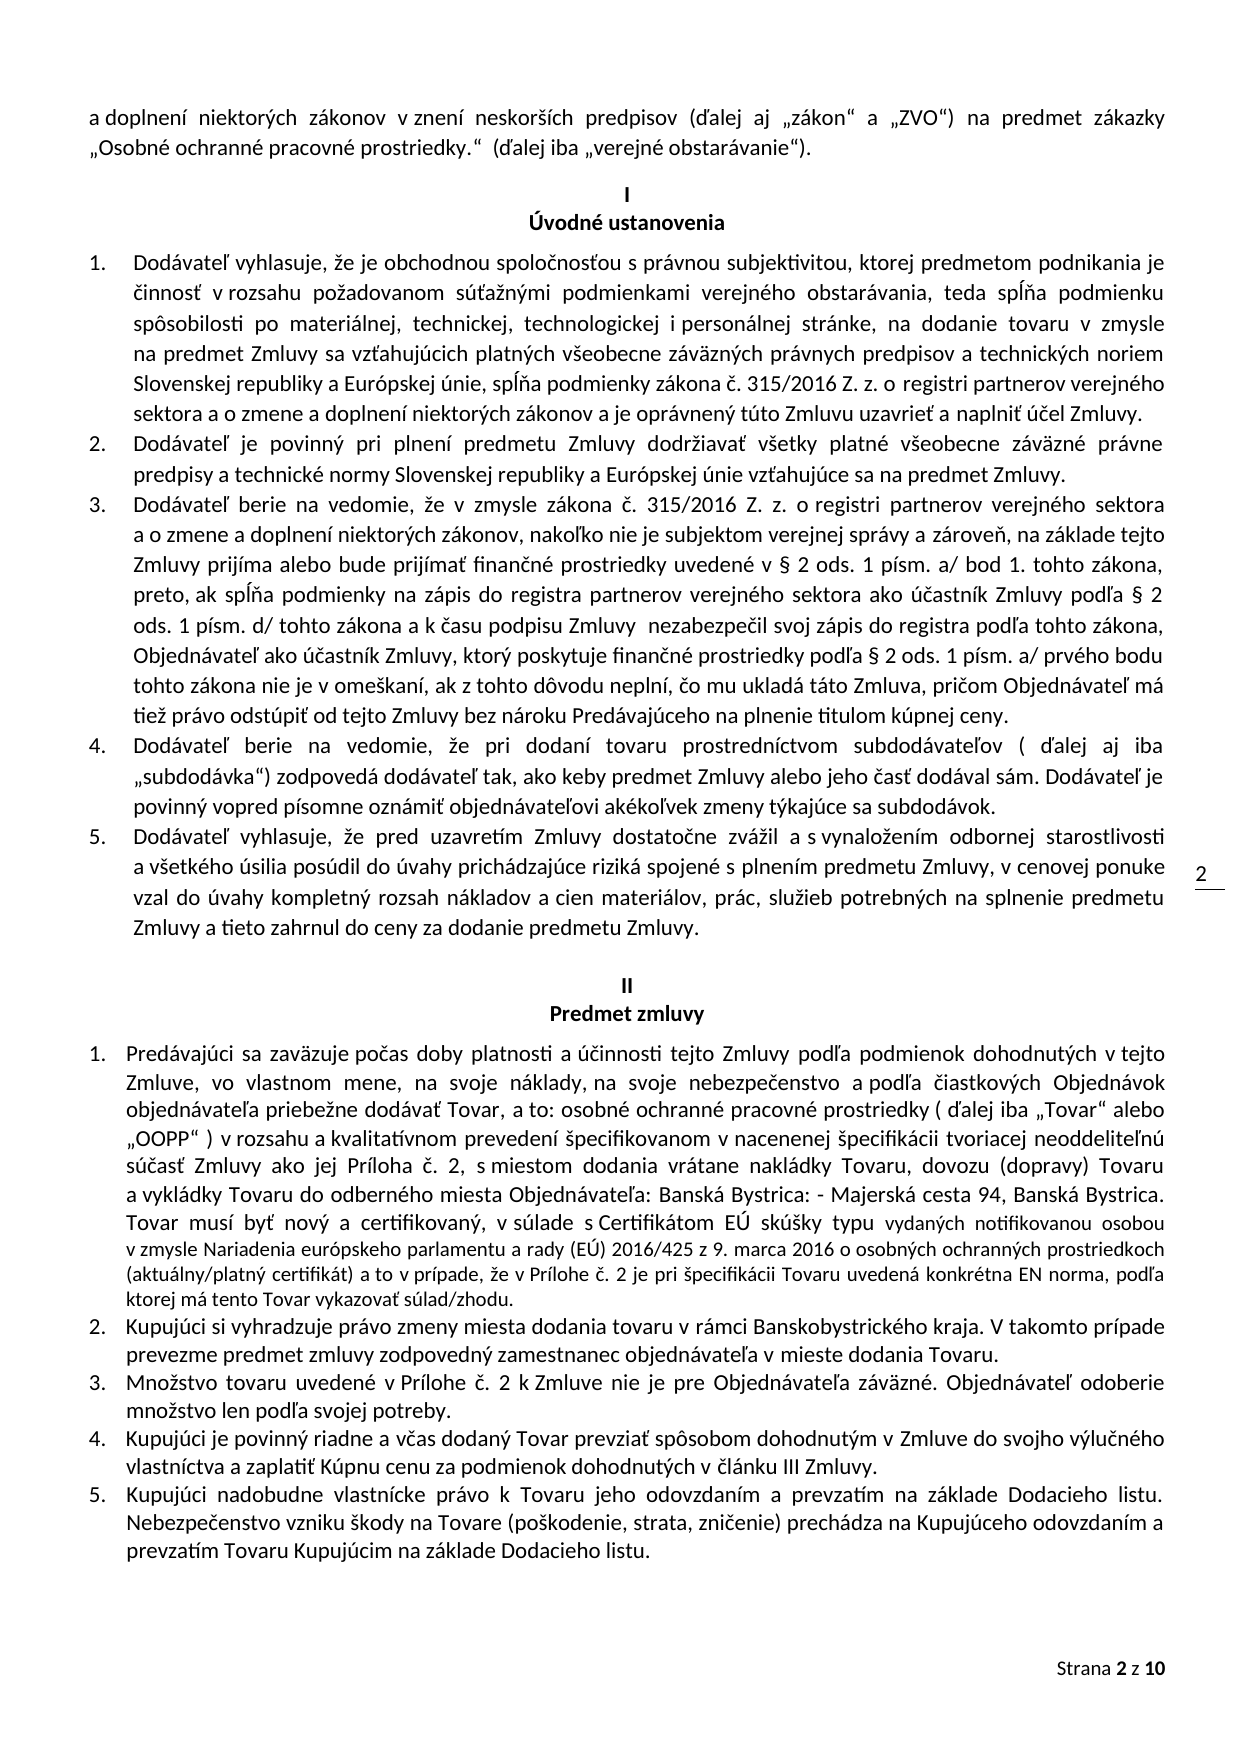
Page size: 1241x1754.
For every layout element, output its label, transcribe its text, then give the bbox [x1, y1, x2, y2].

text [89, 103, 1165, 161]
list Dodávateľ je povinný pri plnení predmetu Zmluvy dodržiavať všetky platné všeobecne záväzné právne predpisy a technické normy Slovenskej republiky a Európskej únie vzťahujúce sa na predmet Zmluvy. [89, 429, 1165, 488]
list Kupujúci je povinný riadne a včas dodaný Tovar prevziať spôsobom dohodnutým v Zmluve do svojho výlučného vlastníctva a zaplatiť Kúpnu cenu za podmienok dohodnutých v článku III Zmluvy. [89, 1424, 1165, 1480]
text Predmet zmluvy [89, 999, 1165, 1027]
list Dodávateľ vyhlasuje, že pred uzavretím Zmluvy dostatočne zvážil a s vynaložením odbornej starostlivosti a všetkého úsilia posúdil do úvahy prichádzajúce riziká spojené s plnením predmetu Zmluvy, v cenovej ponuke vzal do úvahy kompletný rozsah nákladov a cien materiálov, prác, služieb potrebných na splnenie predmetu Zmluvy a tieto zahrnul do ceny za dodanie predmetu Zmluvy. [89, 822, 1165, 941]
list Kupujúci nadobudne vlastnícke právo k Tovaru jeho odovzdaním a prevzatím na základe Dodacieho listu. Nebezpečenstvo vzniku škody na Tovare (poškodenie, strata, zničenie) prechádza na Kupujúceho odovzdaním a prevzatím Tovaru Kupujúcim na základe Dodacieho listu. [89, 1480, 1165, 1564]
list Kupujúci si vyhradzuje právo zmeny miesta dodania tovaru v rámci Banskobystrického kraja. V takomto prípade prevezme predmet zmluvy zodpovedný zamestnanec objednávateľa v mieste dodania Tovaru. [89, 1312, 1165, 1368]
text II [89, 971, 1165, 999]
text Úvodné ustanovenia [89, 208, 1165, 236]
text I [89, 180, 1165, 208]
list Množstvo tovaru uvedené v Prílohe č. 2 k Zmluve nie je pre Objednávateľa záväzné. Objednávateľ odoberie množstvo len podľa svojej potreby. [89, 1368, 1165, 1424]
list Dodávateľ vyhlasuje, že je obchodnou spoločnosťou s právnou subjektivitou, ktorej predmetom podnikania je činnosť v rozsahu požadovanom súťažnými podmienkami verejného obstarávania, teda spĺňa podmienku spôsobilosti po materiálnej, technickej, technologickej i personálnej stránke, na dodanie tovaru v zmysle na predmet Zmluvy sa vzťahujúcich platných všeobecne záväzných právnych predpisov a technických noriem Slovenskej republiky a Európskej únie, spĺňa podmienky zákona č. 315/2016 Z. z. o registri partnerov verejného sektora a o zmene a doplnení niektorých zákonov a je oprávnený túto Zmluvu uzavrieť a naplniť účel Zmluvy. [89, 248, 1165, 427]
list Predávajúci sa zaväzuje počas doby platnosti a účinnosti tejto Zmluvy podľa podmienok dohodnutých v tejto Zmluve, vo vlastnom mene, na svoje náklady, na svoje nebezpečenstvo a podľa čiastkových Objednávok objednávateľa priebežne dodávať Tovar, a to: osobné ochranné pracovné prostriedky ( ďalej iba „Tovar“ alebo „OOPP“ ) v rozsahu a kvalitatívnom prevedení špecifikovanom v nacenenej špecifikácii tvoriacej neoddeliteľnú súčasť Zmluvy ako jej Príloha č. 2, s miestom dodania vrátane nakládky Tovaru, dovozu (dopravy) Tovaru a vykládky Tovaru do odberného miesta Objednávateľa: Banská Bystrica: - Majerská cesta 94, Banská Bystrica. Tovar musí byť nový a certifikovaný, v súlade s Certifikátom EÚ skúšky typu vydaných notifikovanou osobou v zmysle Nariadenia európskeho parlamentu a rady (EÚ) 2016/425 z 9. marca 2016 o osobných ochranných prostriedkoch (aktuálny/platný certifikát) a to v prípade, že v Prílohe č. 2 je pri špecifikácii Tovaru uvedená konkrétna EN norma, podľa ktorej má tento Tovar vykazovať súlad/zhodu. [89, 1039, 1165, 1312]
list Dodávateľ berie na vedomie, že pri dodaní tovaru prostredníctvom subdodávateľov ( ďalej aj iba „subdodávka“) zodpovedá dodávateľ tak, ako keby predmet Zmluvy alebo jeho časť dodával sám. Dodávateľ je povinný vopred písomne oznámiť objednávateľovi akékoľvek zmeny týkajúce sa subdodávok. [89, 732, 1165, 820]
list Dodávateľ berie na vedomie, že v zmysle zákona č. 315/2016 Z. z. o registri partnerov verejného sektora a o zmene a doplnení niektorých zákonov, nakoľko nie je subjektom verejnej správy a zároveň, na základe tejto Zmluvy prijíma alebo bude prijímať finančné prostriedky uvedené v § 2 ods. 1 písm. a/ bod 1. tohto zákona, preto, ak spĺňa podmienky na zápis do registra partnerov verejného sektora ako účastník Zmluvy podľa § 2 ods. 1 písm. d/ tohto zákona a k času podpisu Zmluvy nezabezpečil svoj zápis do registra podľa tohto zákona, Objednávateľ ako účastník Zmluvy, ktorý poskytuje finančné prostriedky podľa § 2 ods. 1 písm. a/ prvého bodu tohto zákona nie je v omeškaní, ak z tohto dôvodu neplní, čo mu ukladá táto Zmluva, pričom Objednávateľ má tiež právo odstúpiť od tejto Zmluvy bez nároku Predávajúceho na plnenie titulom kúpnej ceny. [89, 490, 1165, 729]
